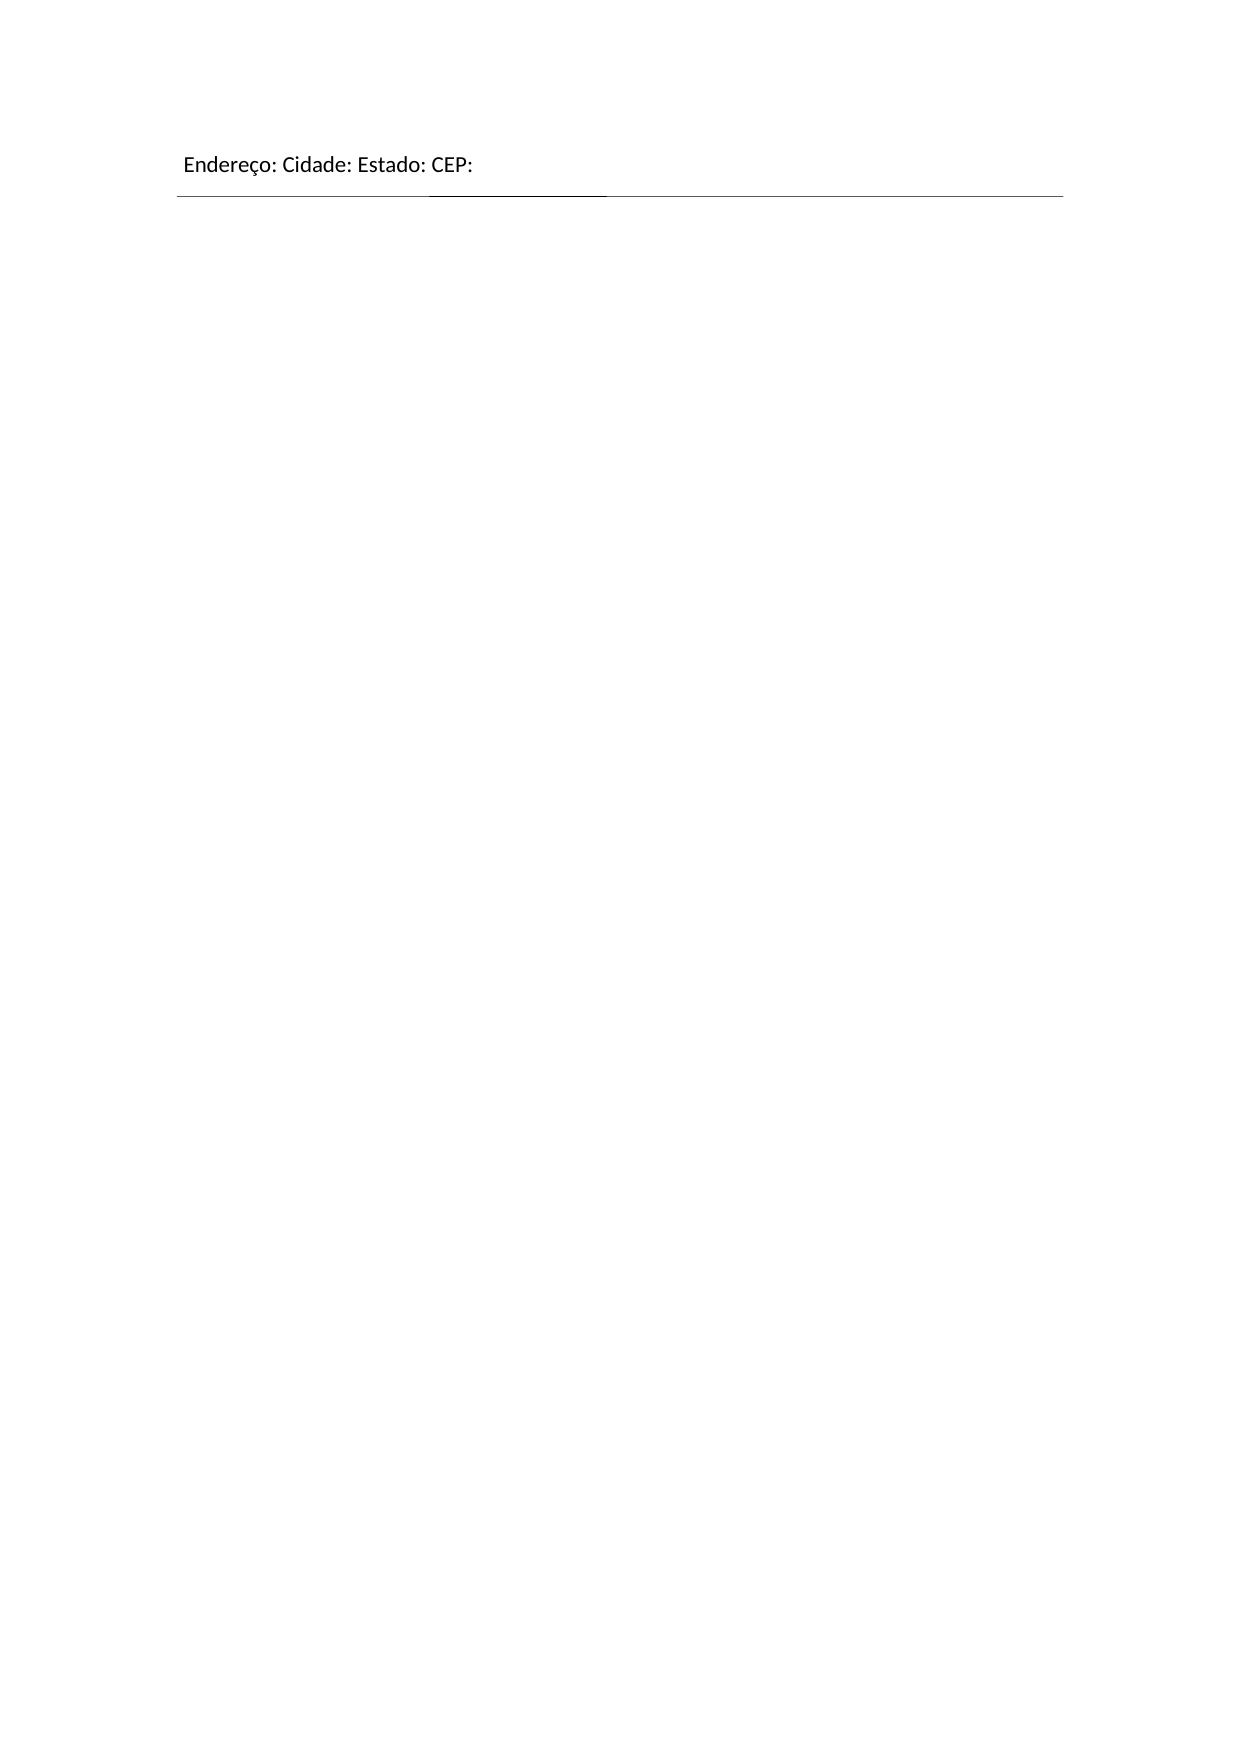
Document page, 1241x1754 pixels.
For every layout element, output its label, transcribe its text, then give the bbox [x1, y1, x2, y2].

text Endereço: Cidade: Estado: CEP: [183, 150, 1090, 178]
